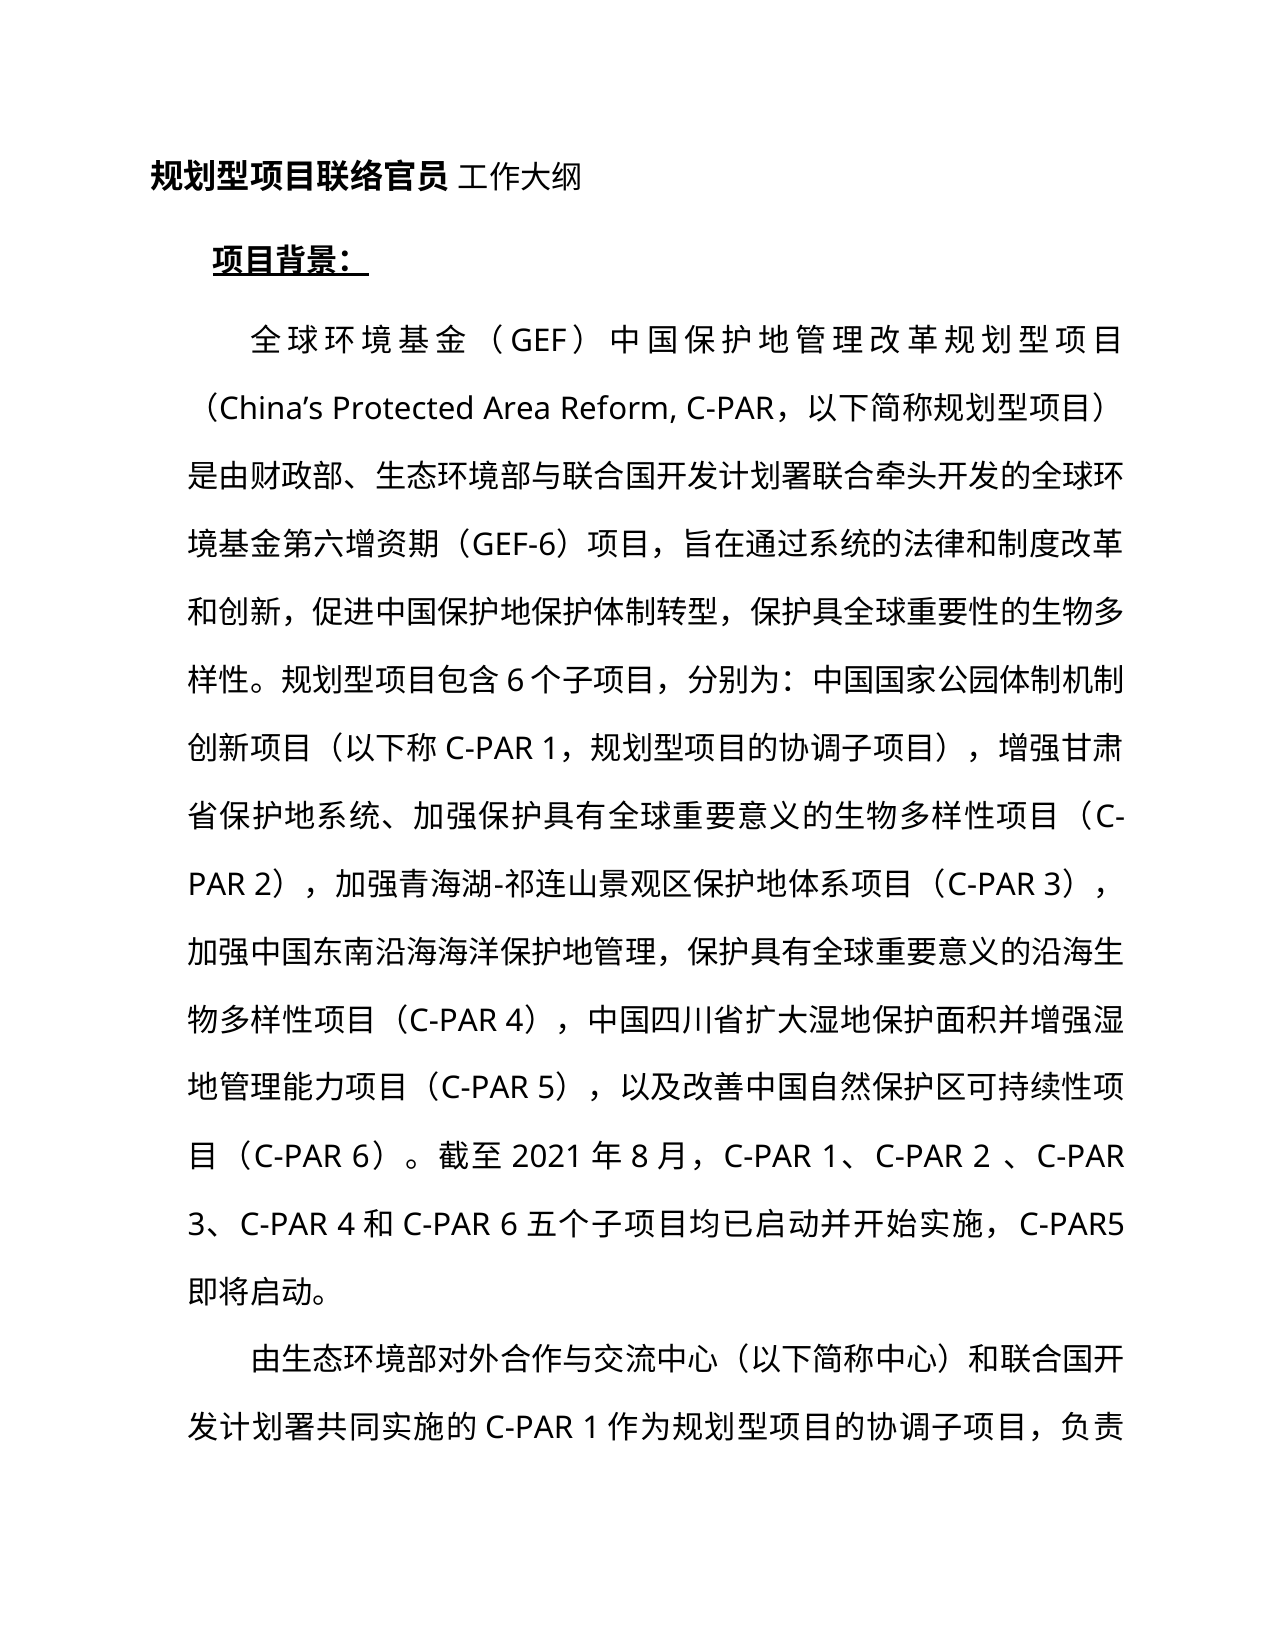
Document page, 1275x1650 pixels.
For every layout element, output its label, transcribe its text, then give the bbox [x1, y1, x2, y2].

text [187, 1334, 1125, 1448]
text 规划型项目联络官员 工作大纲 [150, 150, 1125, 198]
text 项目背景： [150, 235, 1125, 280]
text 全球环境基金（GEF）中国保护地管理改革规划型项目（China’s Protected Area Reform, C-PAR，以下简称规划型项目）是由财政部、生态环境部与联合国开发计划署联合牵头开发的全球环境基金第六增资期（GEF-6）项目，旨在通过系统的法律和制度改革和创新，促进中国保护地保护体制转型，保护具全球重要性的生物多样性。规划型项目包含6个子项目，分别为：中国国家公园体制机制创新项目（以下称C-PAR 1，规划型项目的协调子项目），增强甘肃省保护地系统、加强保护具有全球重要意义的生物多样性项目（C-PAR 2），加强青海湖-祁连山景观区保护地体系项目（C-PAR 3），加强中国东南沿海海洋保护地管理，保护具有全球重要意义的沿海生物多样性项目（C-PAR 4），中国四川省扩大湿地保护面积并增强湿地管理能力项目（C-PAR 5），以及改善中国自然保护区可持续性项目（C-PAR 6）。截至2021年8月，C-PAR 1、C-PAR 2 、C-PAR 3、C-PAR 4和C-PAR 6五个子项目均已启动并开始实施，C-PAR5即将启动。 [187, 315, 1125, 1312]
